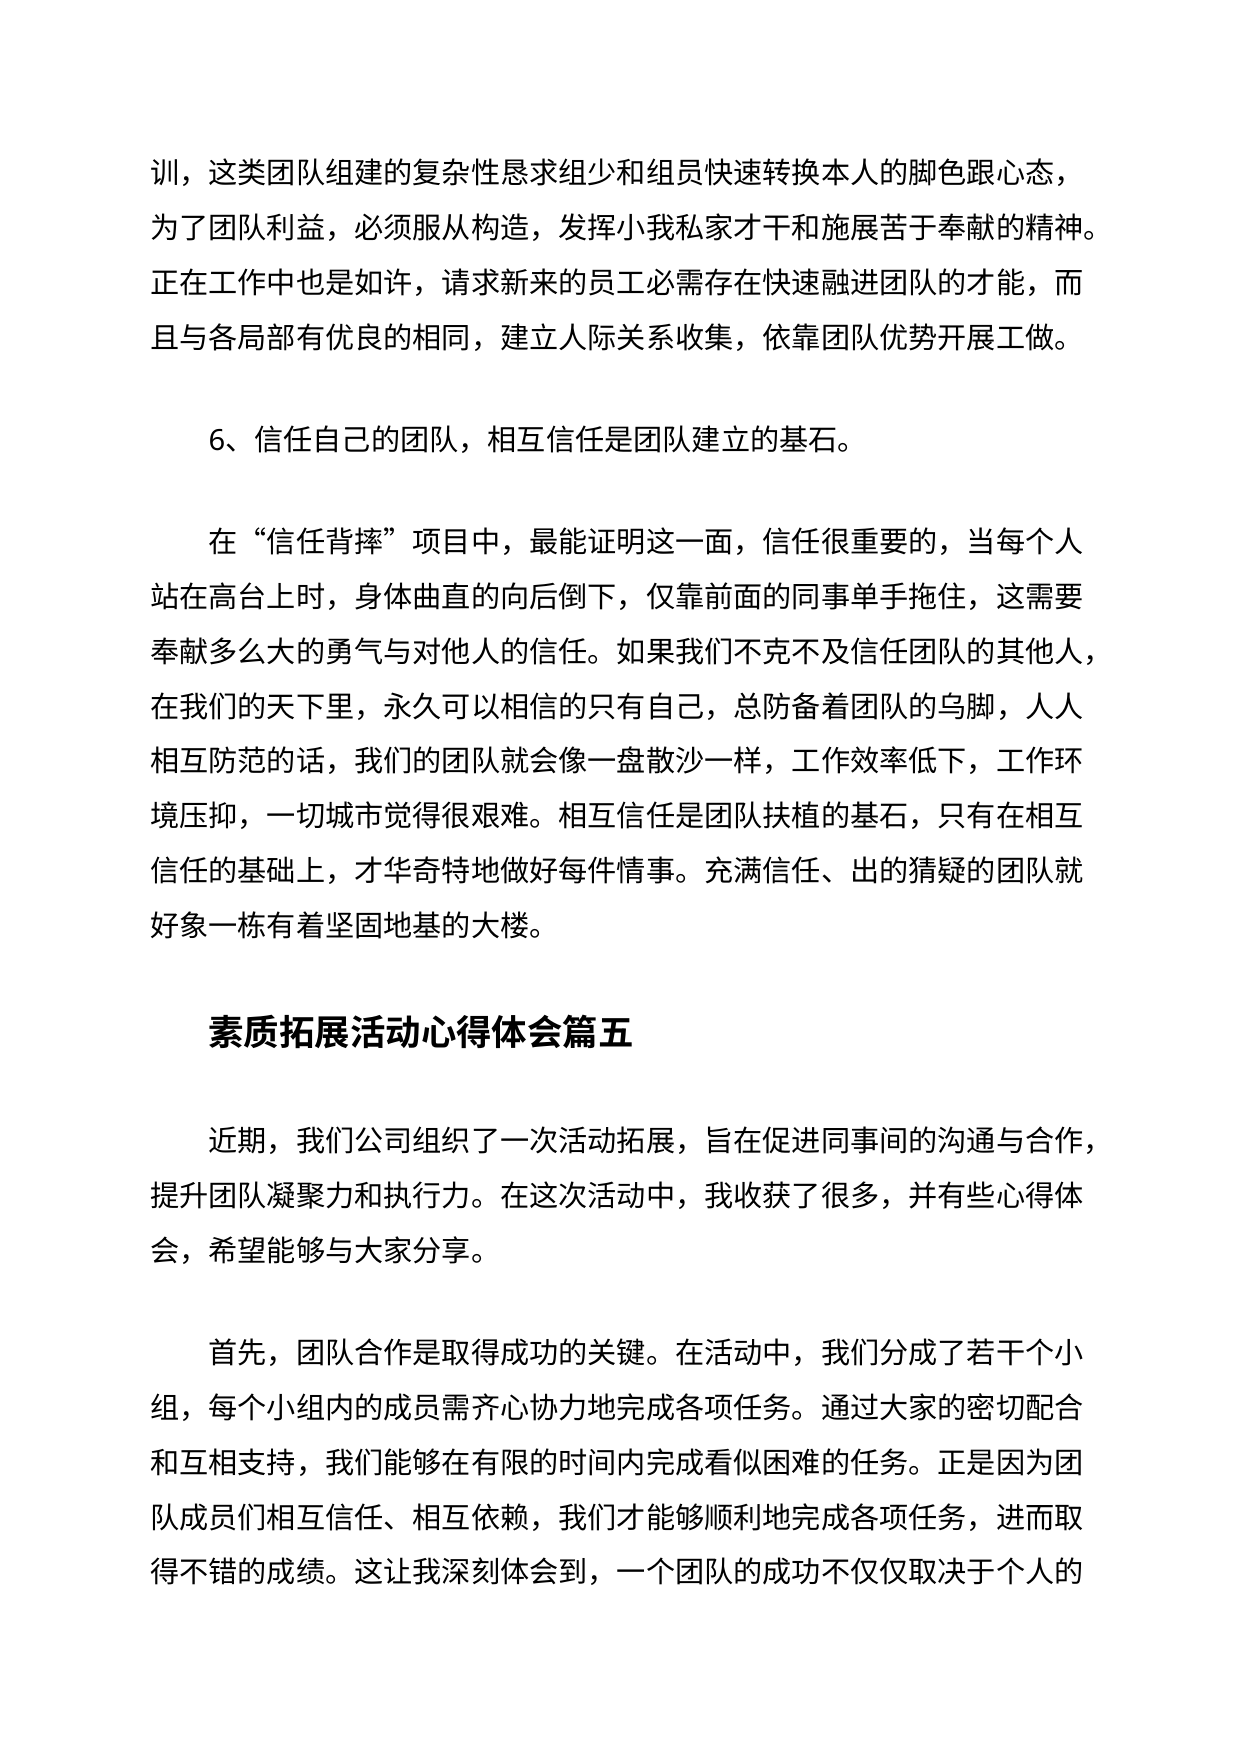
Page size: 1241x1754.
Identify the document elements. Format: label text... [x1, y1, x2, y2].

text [150, 1329, 1090, 1591]
text 6、信任自己的团队，相互信任是团队建立的基石。 [150, 416, 1090, 459]
text 素质拓展活动心得体会篇五 [150, 1004, 1090, 1056]
text 近期，我们公司组织了一次活动拓展，旨在促进同事间的沟通与合作，提升团队凝聚力和执行力。在这次活动中，我收获了很多，并有些心得体会，希望能够与大家分享。 [150, 1118, 1090, 1270]
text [150, 150, 1090, 357]
text 在“信任背摔”项目中，最能证明这一面，信任很重要的，当每个人站在高台上时，身体曲直的向后倒下，仅靠前面的同事单手拖住，这需要奉献多么大的勇气与对他人的信任。如果我们不克不及信任团队的其他人，在我们的天下里，永久可以相信的只有自己，总防备着团队的乌脚，人人相互防范的话，我们的团队就会像一盘散沙一样，工作效率低下，工作环境压抑，一切城市觉得很艰难。相互信任是团队扶植的基石，只有在相互信任的基础上，才华奇特地做好每件情事。充满信任、出的猜疑的团队就好象一栋有着坚固地基的大楼。 [150, 518, 1090, 945]
